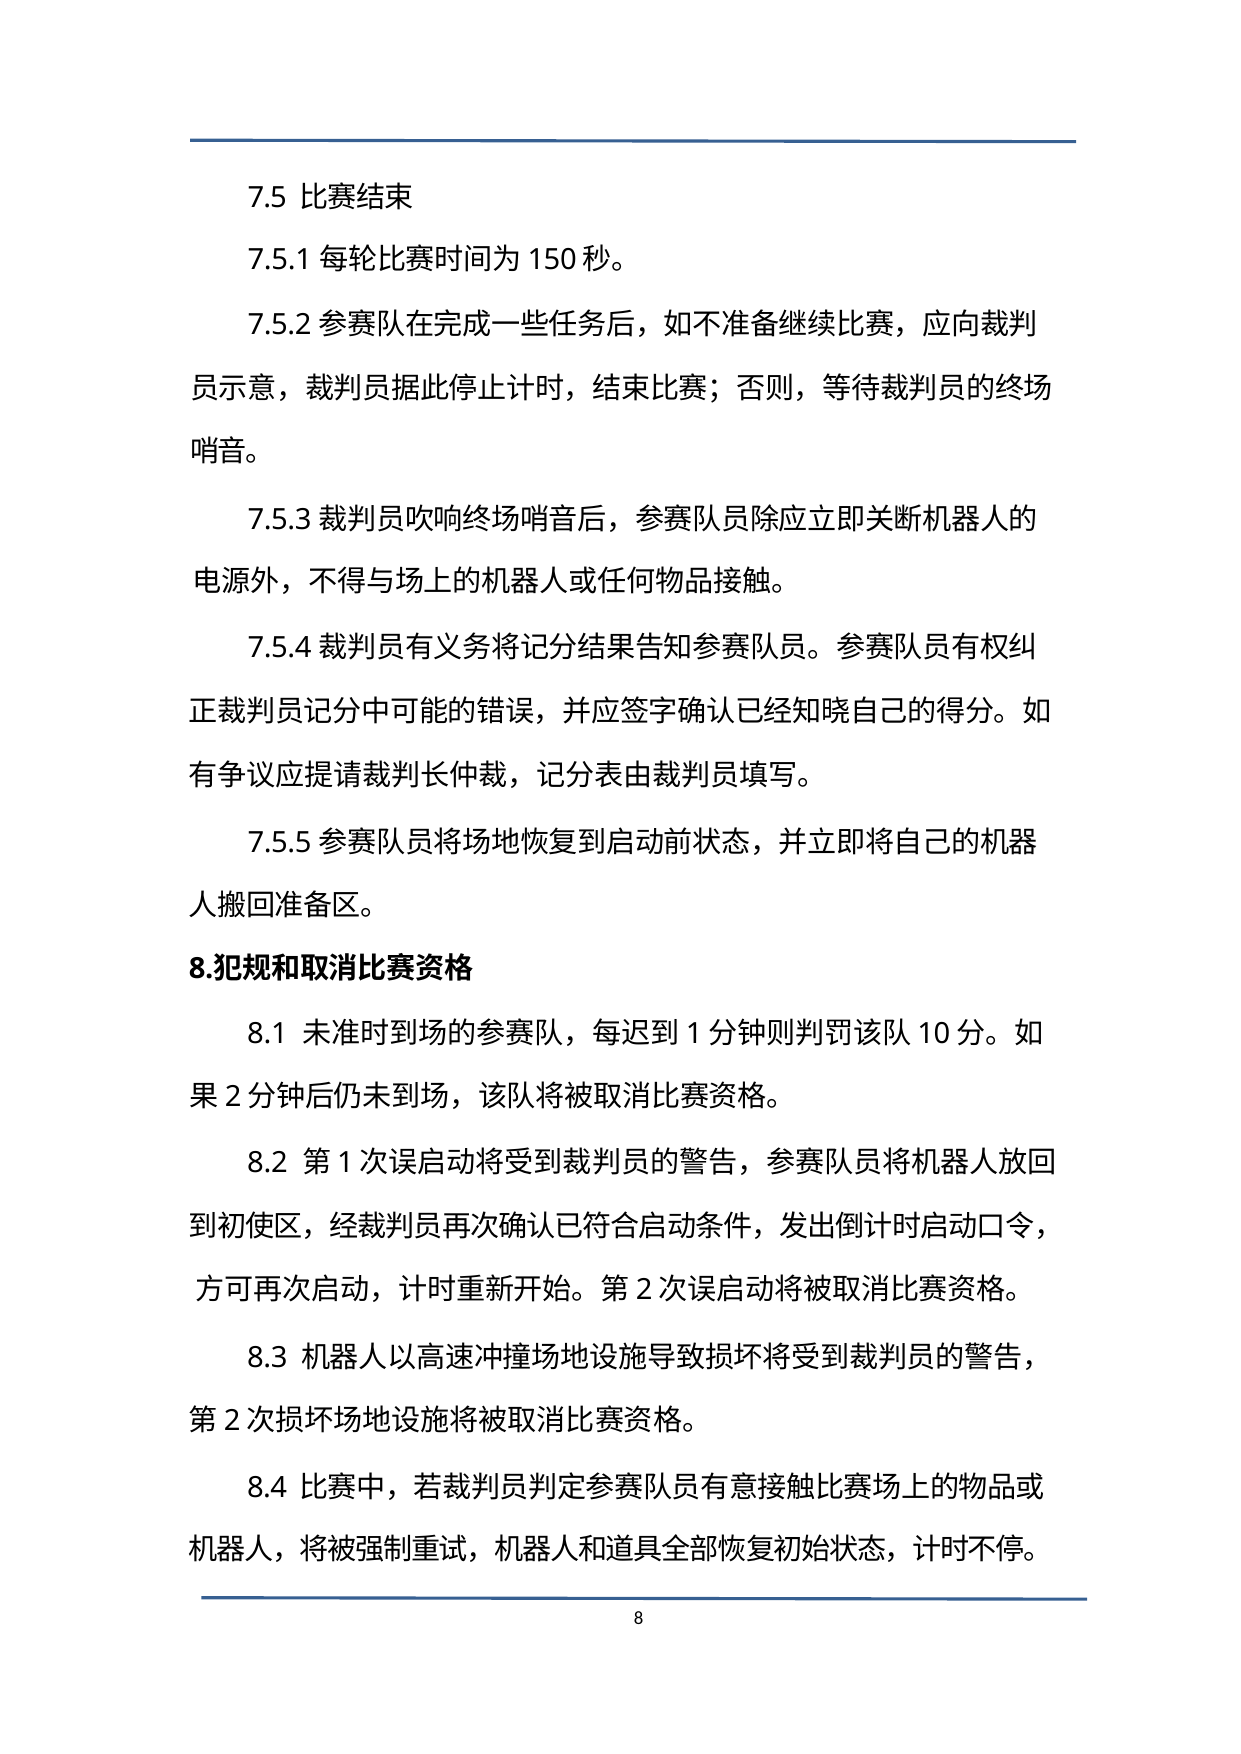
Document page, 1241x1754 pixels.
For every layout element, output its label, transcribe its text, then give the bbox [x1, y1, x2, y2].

text 8.1 未准时到场的参赛队，每迟到1分钟则判罚该队10分。如果 2分钟后仍未到场，该队将被取消比赛资格。 [189, 1010, 1052, 1115]
text 7.5.1 每轮比赛时间为150秒。 [247, 239, 1069, 277]
text 7.5.5 参赛队员将场地恢复到启动前状态，并立即将自己的机器 人搬回准备区。 [189, 818, 1053, 923]
text 8.4 比赛中，若裁判员判定参赛队员有意接触比赛场上的物品或 机器人，将被强制重试，机器人和道具全部恢复初始状态，计时不停。 [188, 1463, 1053, 1568]
text 8.3 机器人以高速冲撞场地设施导致损坏将受到裁判员的警告， 第2次损坏场地设施将被取消比赛资格。 [188, 1334, 1061, 1439]
text 8.犯规和取消比赛资格 [189, 948, 1069, 986]
text 8.2 第1次误启动将受到裁判员的警告，参赛队员将机器人放回 到初使区，经裁判员再次确认已符合启动条件，发出倒计时启动口令， 方可再次启动，计时重新开始。第2次误启动将被取消比赛资格。 [189, 1139, 1061, 1308]
text 7.5.2 参赛队在完成一些任务后，如不准备继续比赛，应向裁判 员示意，裁判员据此停止计时，结束比赛；否则，等待裁判员的终场 哨音。 [190, 301, 1053, 470]
text 7.5 比赛结束 [247, 177, 1069, 216]
text 7.5.4 裁判员有义务将记分结果告知参赛队员。参赛队员有权纠 正裁判员记分中可能的错误，并应签字确认已经知晓自己的得分。如 有争议应提请裁判长仲裁，记分表由裁判员填写。 [189, 624, 1053, 793]
text 7.5.3 裁判员吹响终场哨音后，参赛队员除应立即关断机器人的 电源外，不得与场上的机器人或任何物品接触。 [192, 495, 1053, 600]
